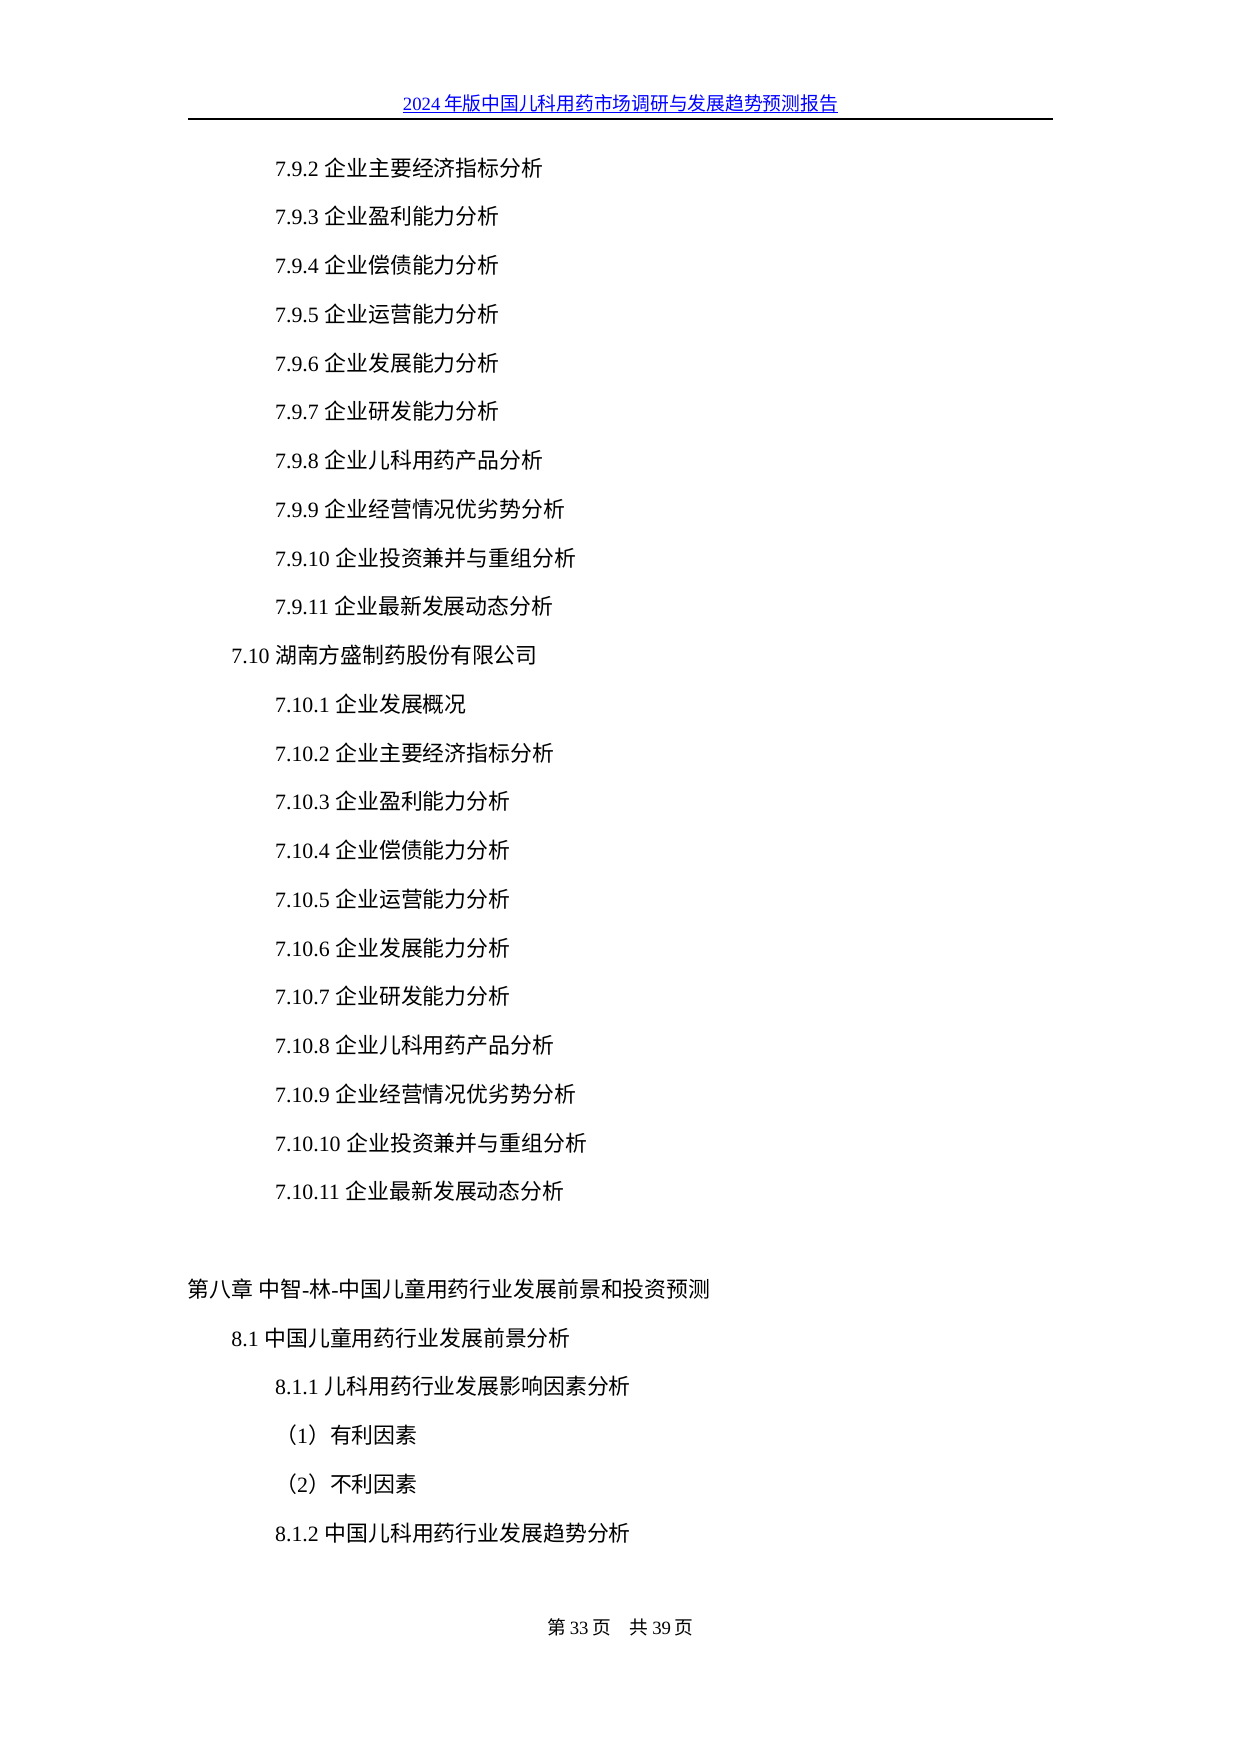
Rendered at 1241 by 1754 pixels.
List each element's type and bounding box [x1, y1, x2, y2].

text [187, 150, 1053, 1548]
